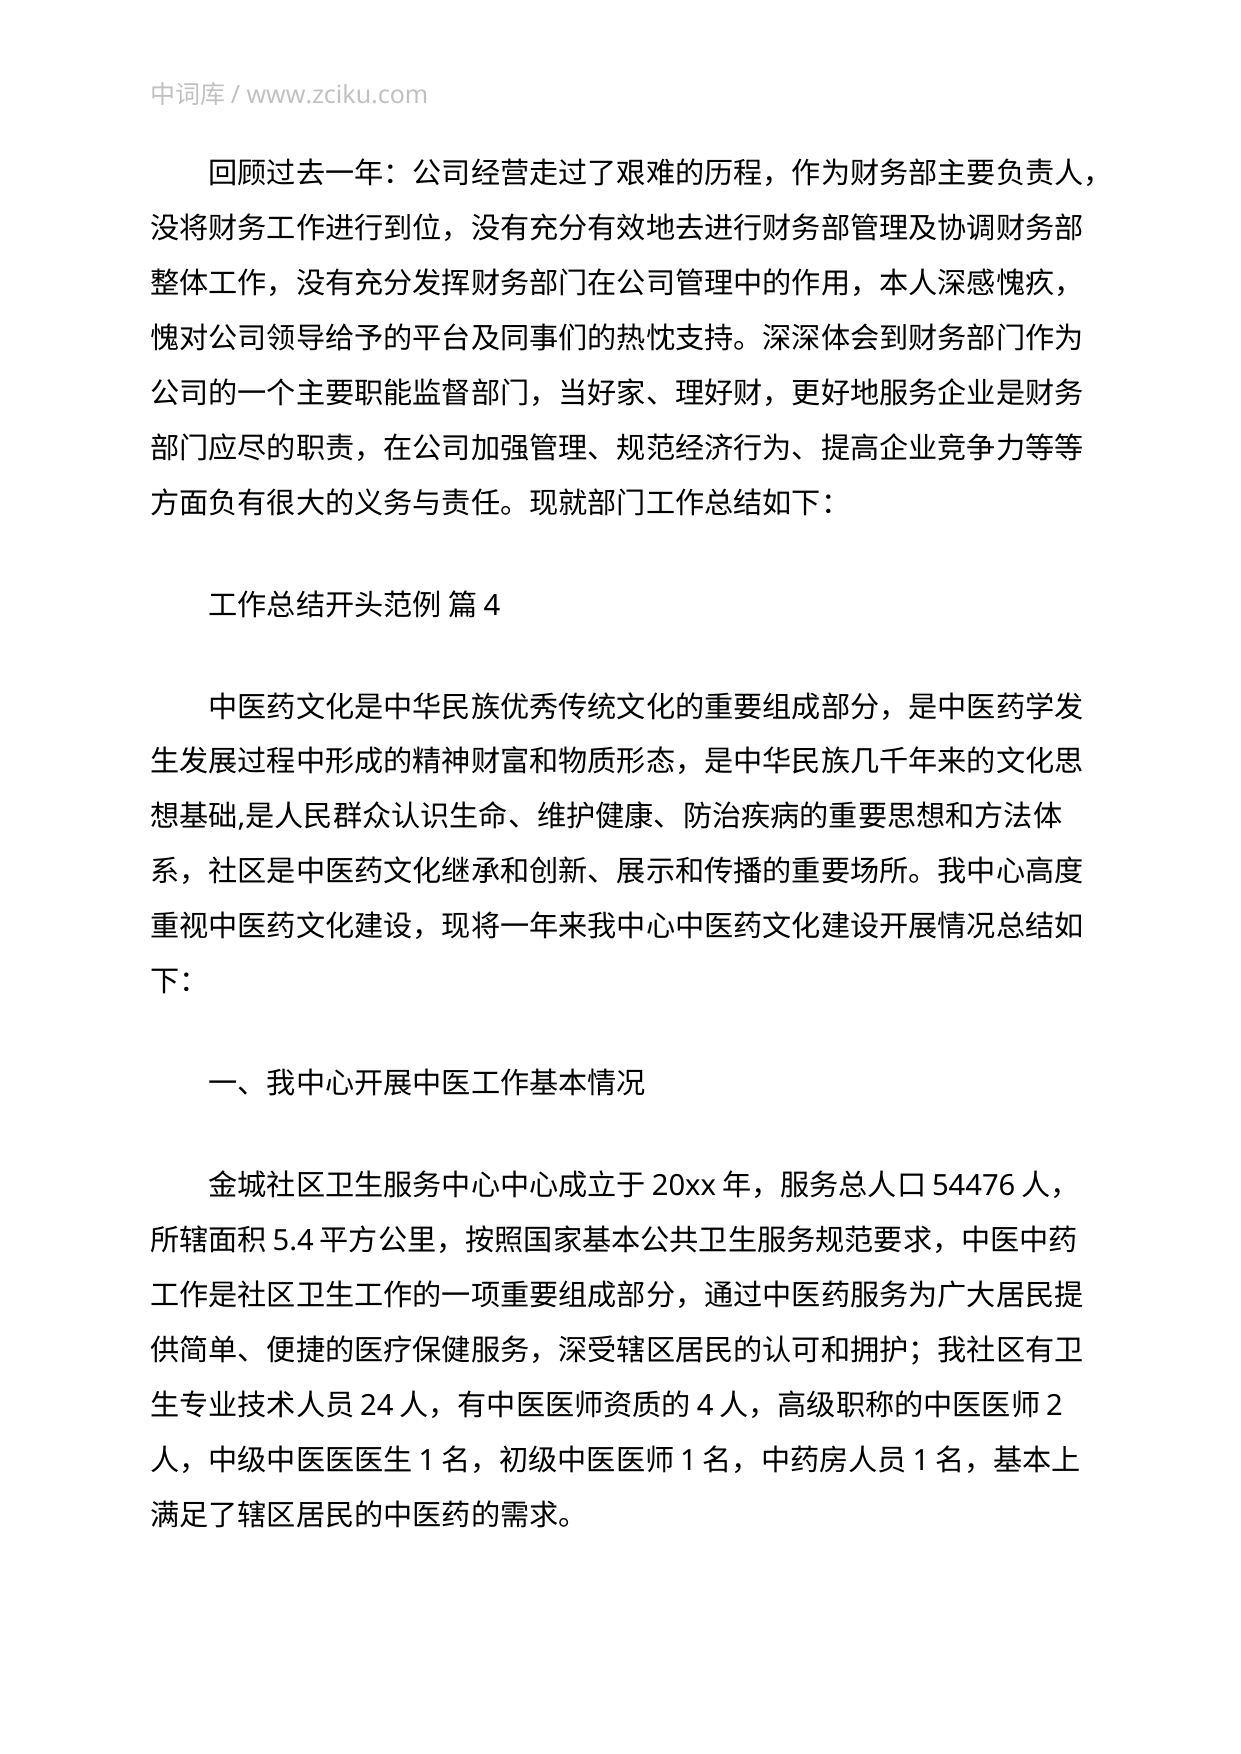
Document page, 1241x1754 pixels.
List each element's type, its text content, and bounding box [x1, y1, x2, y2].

text 金城社区卫生服务中心中心成立于20xx年，服务总人口54476人，所辖面积5.4平方公里，按照国家基本公共卫生服务规范要求，中医中药工作是社区卫生工作的一项重要组成部分，通过中医药服务为广大居民提供简单、便捷的医疗保健服务，深受辖区居民的认可和拥护；我社区有卫生专业技术人员24人，有中医医师资质的4人，高级职称的中医医师2人，中级中医医医生1名，初级中医医师1名，中药房人员1名，基本上满足了辖区居民的中医药的需求。 [150, 1161, 1090, 1533]
text 一、我中心开展中医工作基本情况 [150, 1059, 1090, 1102]
text 回顾过去一年：公司经营走过了艰难的历程，作为财务部主要负责人，没将财务工作进行到位，没有充分有效地去进行财务部管理及协调财务部整体工作，没有充分发挥财务部门在公司管理中的作用，本人深感愧疚，愧对公司领导给予的平台及同事们的热忱支持。深深体会到财务部门作为公司的一个主要职能监督部门，当好家、理好财，更好地服务企业是财务部门应尽的职责，在公司加强管理、规范经济行为、提高企业竞争力等等方面负有很大的义务与责任。现就部门工作总结如下： [150, 150, 1090, 522]
text 中医药文化是中华民族优秀传统文化的重要组成部分，是中医药学发生发展过程中形成的精神财富和物质形态，是中华民族几千年来的文化思想基础,是人民群众认识生命、维护健康、防治疾病的重要思想和方法体系，社区是中医药文化继承和创新、展示和传播的重要场所。我中心高度重视中医药文化建设，现将一年来我中心中医药文化建设开展情况总结如下： [150, 683, 1090, 1000]
text 工作总结开头范例 篇4 [150, 581, 1090, 623]
